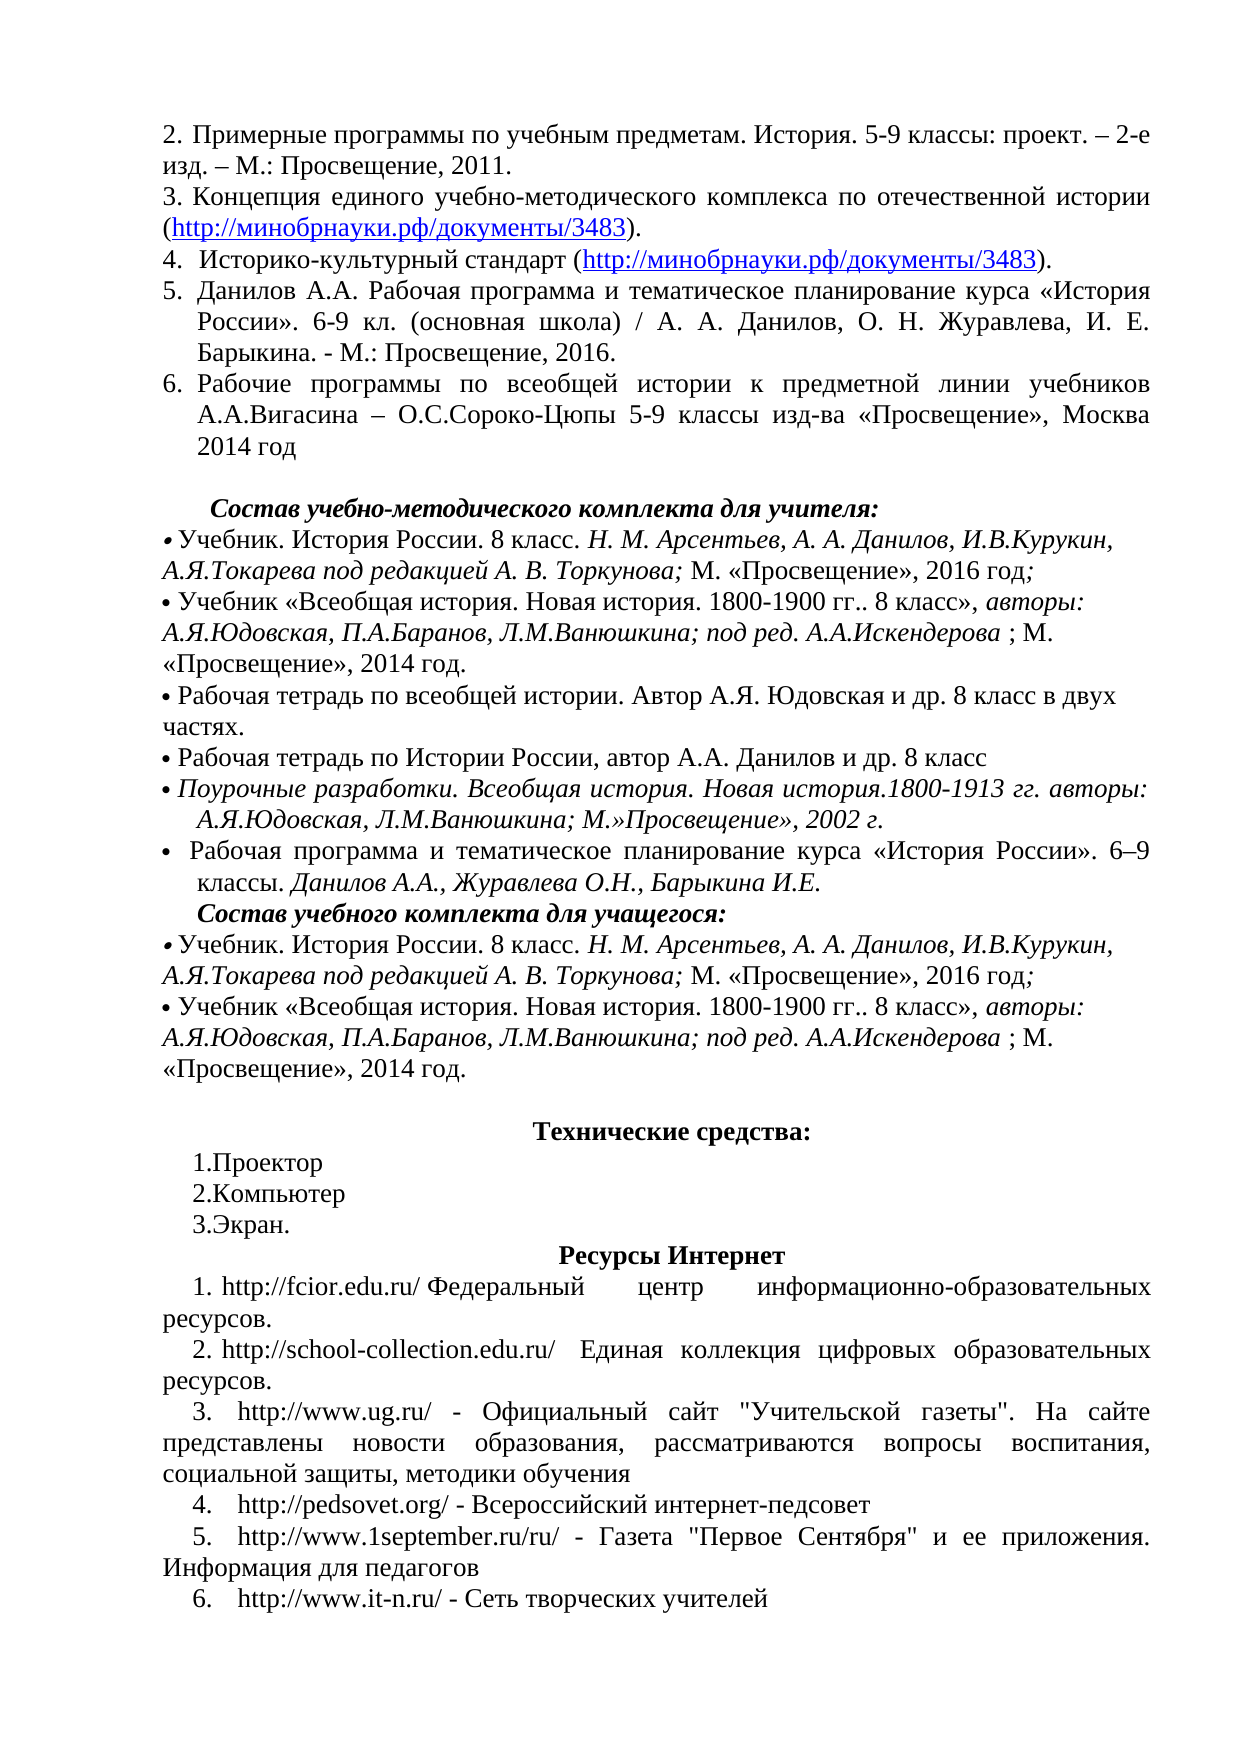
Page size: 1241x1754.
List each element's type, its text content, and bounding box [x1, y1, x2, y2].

text 2.Компьютер [162, 1177, 1152, 1208]
text 3.Экран. [162, 1208, 1152, 1239]
list Учебник «Всеобщая история. Новая история. 1800-1900 гг.. 8 класс», авторы: А.Я.Юдовская, П.А.Баранов, Л.М.Ванюшкина; под ред. А.А.Искендерова ; М. «Просвещение», 2014 год. [162, 585, 1152, 679]
list Учебник «Всеобщая история. Новая история. 1800-1900 гг.. 8 класс», авторы: А.Я.Юдовская, П.А.Баранов, Л.М.Ванюшкина; под ред. А.А.Искендерова ; М. «Просвещение», 2014 год. [162, 990, 1152, 1084]
list http://pedsovet.org/ - Всероссийский интернет-педсовет [162, 1488, 1152, 1520]
list http://www.ug.ru/ - Официальный сайт "Учительской газеты". На сайте представлены новости образования, рассматриваются вопросы воспитания, социальной защиты, методики обучения [162, 1395, 1152, 1488]
list Историко-культурный стандарт (http://минобрнауки.рф/документы/3483). [162, 243, 1152, 274]
text Технические средства: [162, 1115, 1152, 1146]
text Ресурсы Интернет [162, 1239, 1152, 1271]
list Учебник. История России. 8 класс. Н. М. Арсентьев, А. А. Данилов, И.В.Курукин, А.Я.Токарева под редакцией А. В. Торкунова; М. «Просвещение», 2016 год; [162, 928, 1152, 990]
text Состав учебно-методического комплекта для учителя: [210, 492, 1152, 523]
list Поурочные разработки. Всеобщая история. Новая история.1800-1913 гг. авторы: А.Я.Юдовская, Л.М.Ванюшкина; М.»Просвещение», 2002 г. [162, 772, 1152, 834]
list Примерные программы по учебным предметам. История. 5-9 классы: проект. – 2-е изд. – М.: Просвещение, 2011. [162, 118, 1152, 180]
list http://school-collection.edu.ru/ Единая коллекция цифровых образовательных ресурсов. [162, 1333, 1152, 1395]
list Рабочая тетрадь по всеобщей истории. Автор А.Я. Юдовская и др. 8 класс в двух частях. [162, 679, 1152, 741]
list http://www.it-n.ru/ - Сеть творческих учителей [162, 1582, 1152, 1613]
list Учебник. История России. 8 класс. Н. М. Арсентьев, А. А. Данилов, И.В.Курукин, А.Я.Токарева под редакцией А. В. Торкунова; М. «Просвещение», 2016 год; [162, 523, 1152, 585]
list Рабочая программа и тематическое планирование курса «История России». 6–9 классы. Данилов А.А., Журавлева О.Н., Барыкина И.Е. [162, 834, 1152, 897]
list http://www.1september.ru/ru/ - Газета "Первое Сентября" и ее приложения. Информация для педагогов [162, 1520, 1152, 1582]
list Рабочая тетрадь по Истории России, автор А.А. Данилов и др. 8 класс [162, 741, 1152, 772]
list Концепция единого учебно-методического комплекса по отечественной истории (http://минобрнауки.рф/документы/3483). [162, 180, 1152, 243]
text 1.Проектор [162, 1146, 1152, 1177]
list Рабочие программы по всеобщей истории к предметной линии учебников А.А.Вигасина – О.С.Сороко-Цюпы 5-9 классы изд-ва «Просвещение», Москва 2014 год [162, 367, 1152, 461]
text Состав учебного комплекта для учащегося: [197, 897, 1152, 928]
list http://fcior.edu.ru/ Федеральный центр информационно-образовательных ресурсов. [162, 1271, 1152, 1333]
list Данилов А.А. Рабочая программа и тематическое планирование курса «История России». 6-9 кл. (основная школа) / А. А. Данилов, О. Н. Журавлева, И. Е. Барыкина. - М.: Просвещение, 2016. [162, 274, 1152, 367]
